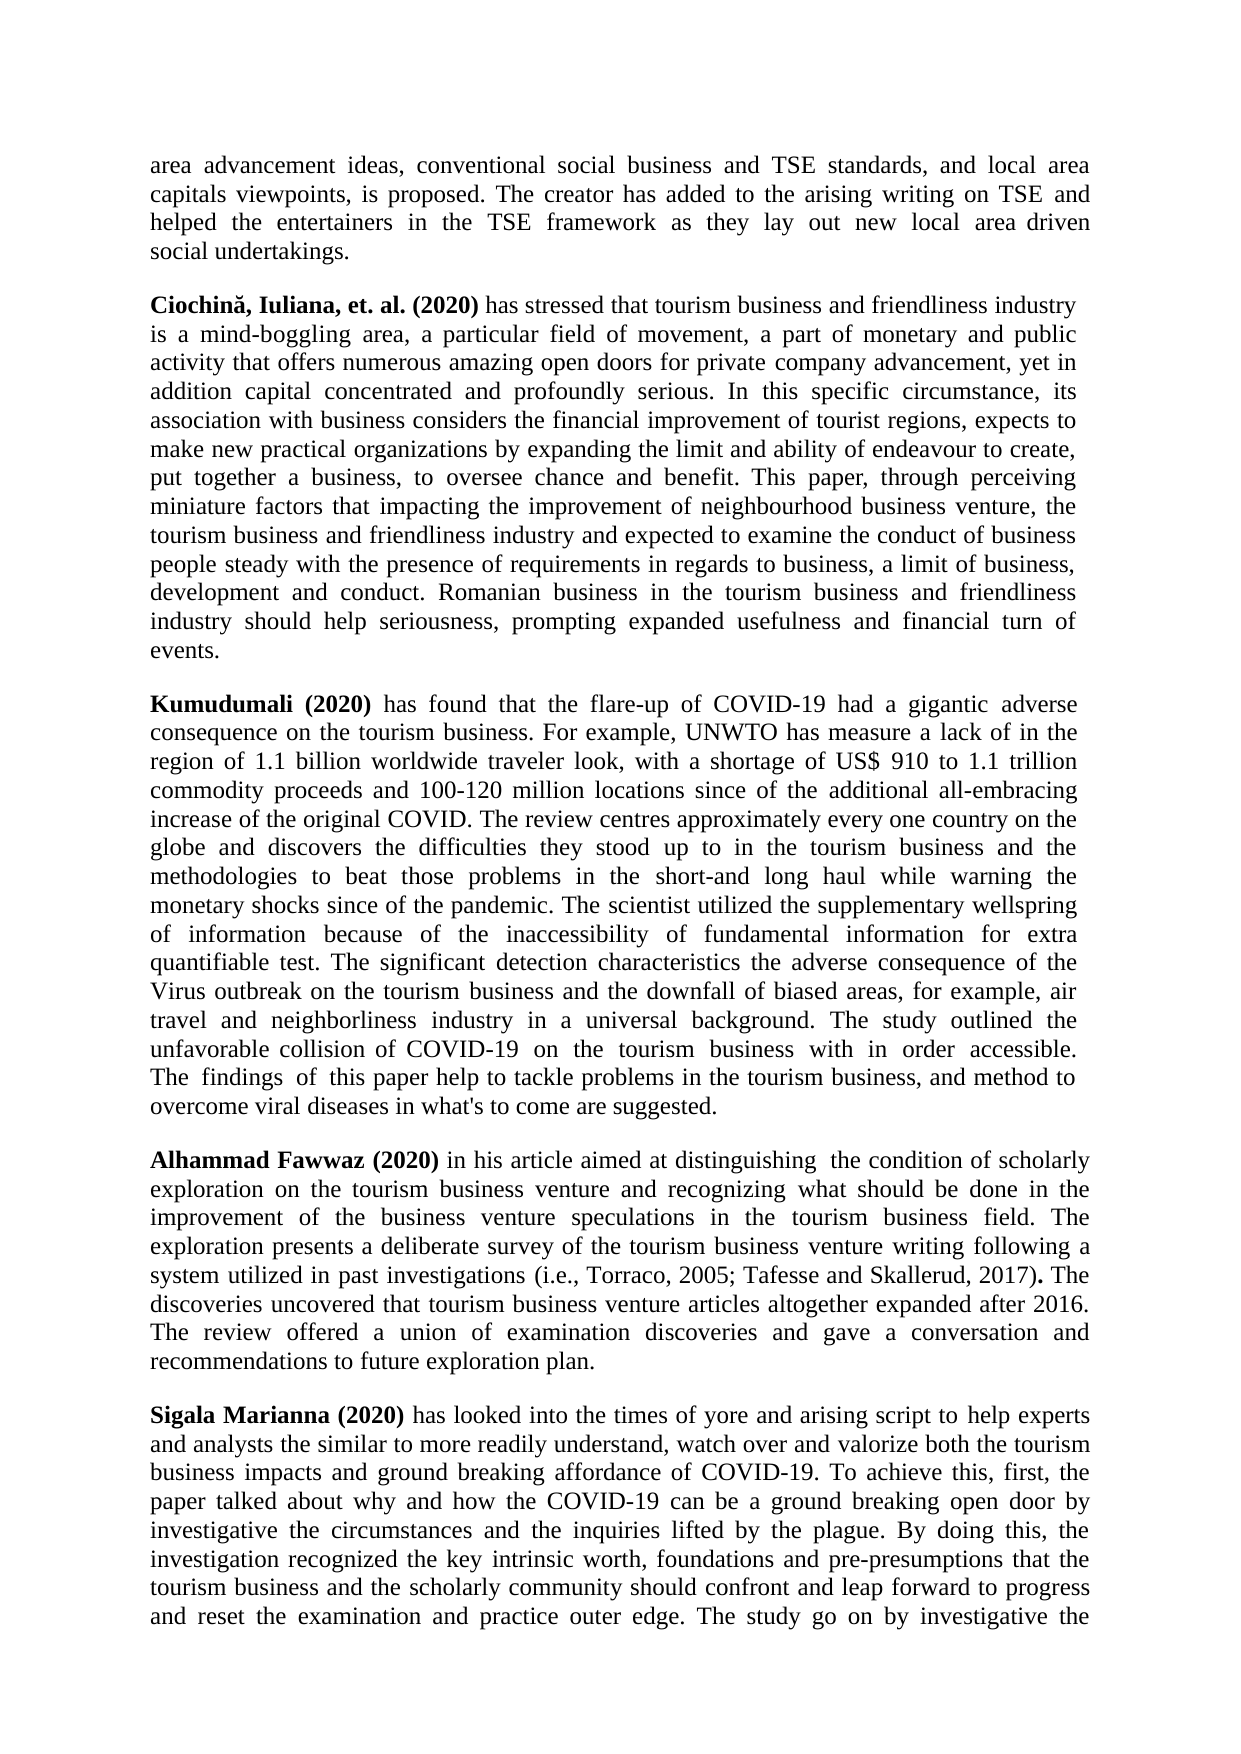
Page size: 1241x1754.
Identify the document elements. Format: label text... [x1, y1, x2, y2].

text Alhammad Fawwaz (2020) in his article aimed at distinguishing the condition of scholarly exploration on the tourism business venture and recognizing what should be done in the improvement of the business venture speculations in the tourism business field. The exploration presents a deliberate survey of the tourism business venture writing following a system utilized in past investigations (i.e., Torraco, 2005; Tafesse and Skallerud, 2017). The discoveries uncovered that tourism business venture articles altogether expanded after 2016. The review offered a union of examination discoveries and gave a conversation and recommendations to future exploration plan. [150, 1145, 1090, 1375]
text Ciochină, Iuliana, et. al. (2020) has stressed that tourism business and friendliness industry is a mind-boggling area, a particular field of movement, a part of monetary and public activity that offers numerous amazing open doors for private company advancement, yet in addition capital concentrated and profoundly serious. In this specific circumstance, its association with business considers the financial improvement of tourist regions, expects to make new practical organizations by expanding the limit and ability of endeavour to create, put together a business, to oversee chance and benefit. This paper, through perceiving miniature factors that impacting the improvement of neighbourhood business venture, the tourism business and friendliness industry and expected to examine the conduct of business people steady with the presence of requirements in regards to business, a limit of business, development and conduct. Romanian business in the tourism business and friendliness industry should help seriousness, prompting expanded usefulness and financial turn of events. [150, 290, 1077, 664]
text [150, 150, 1090, 265]
text Kumudumali (2020) has found that the flare-up of COVID-19 had a gigantic adverse consequence on the tourism business. For example, UNWTO has measure a lack of in the region of 1.1 billion worldwide traveler look, with a shortage of US$ 910 to 1.1 trillion commodity proceeds and 100-120 million locations since of the additional all-embracing increase of the original COVID. The review centres approximately every one country on the globe and discovers the difficulties they stood up to in the tourism business and the methodologies to beat those problems in the short-and long haul while warning the monetary shocks since of the pandemic. The scientist utilized the supplementary wellspring of information because of the inaccessibility of fundamental information for extra quantifiable test. The significant detection characteristics the adverse consequence of the Virus outbreak on the tourism business and the downfall of biased areas, for example, air travel and neighborliness industry in a universal background. The study outlined the unfavorable collision of COVID-19 on the tourism business with in order accessible. The findings of this paper help to tackle problems in the tourism business, and method to overcome viral diseases in what's to come are suggested. [150, 689, 1078, 1120]
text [150, 1400, 1090, 1630]
